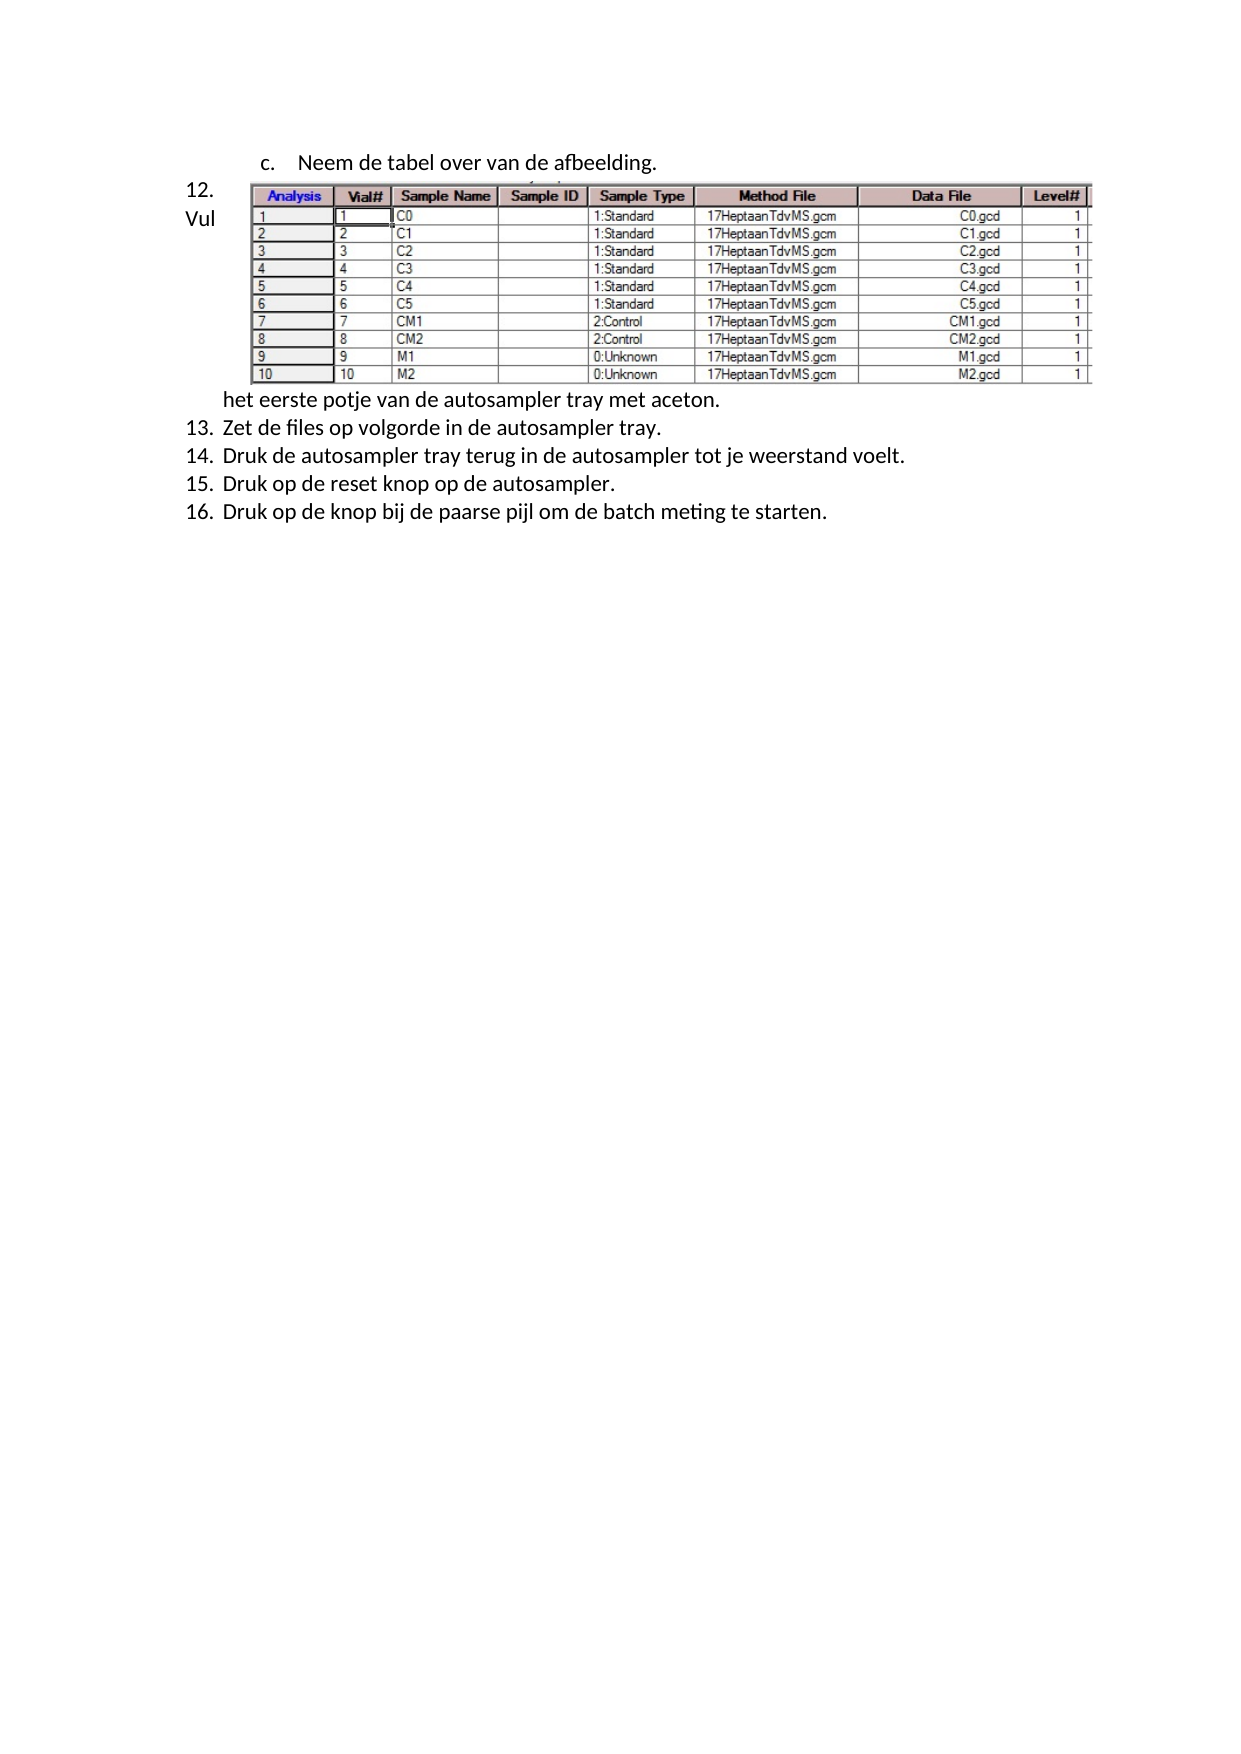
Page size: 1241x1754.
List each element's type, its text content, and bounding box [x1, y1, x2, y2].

list Druk de autosampler tray terug in de autosampler tot je weerstand voelt. [185, 441, 1093, 469]
list Zet de files op volgorde in de autosampler tray. [185, 413, 1093, 441]
picture [250, 181, 1093, 385]
list Druk op de reset knop op de autosampler. [185, 469, 1093, 497]
list Neem de tabel over van de afbeelding. [260, 148, 1093, 176]
list Druk op de knop bij de paarse pijl om de batch meting te starten. [185, 497, 1093, 525]
